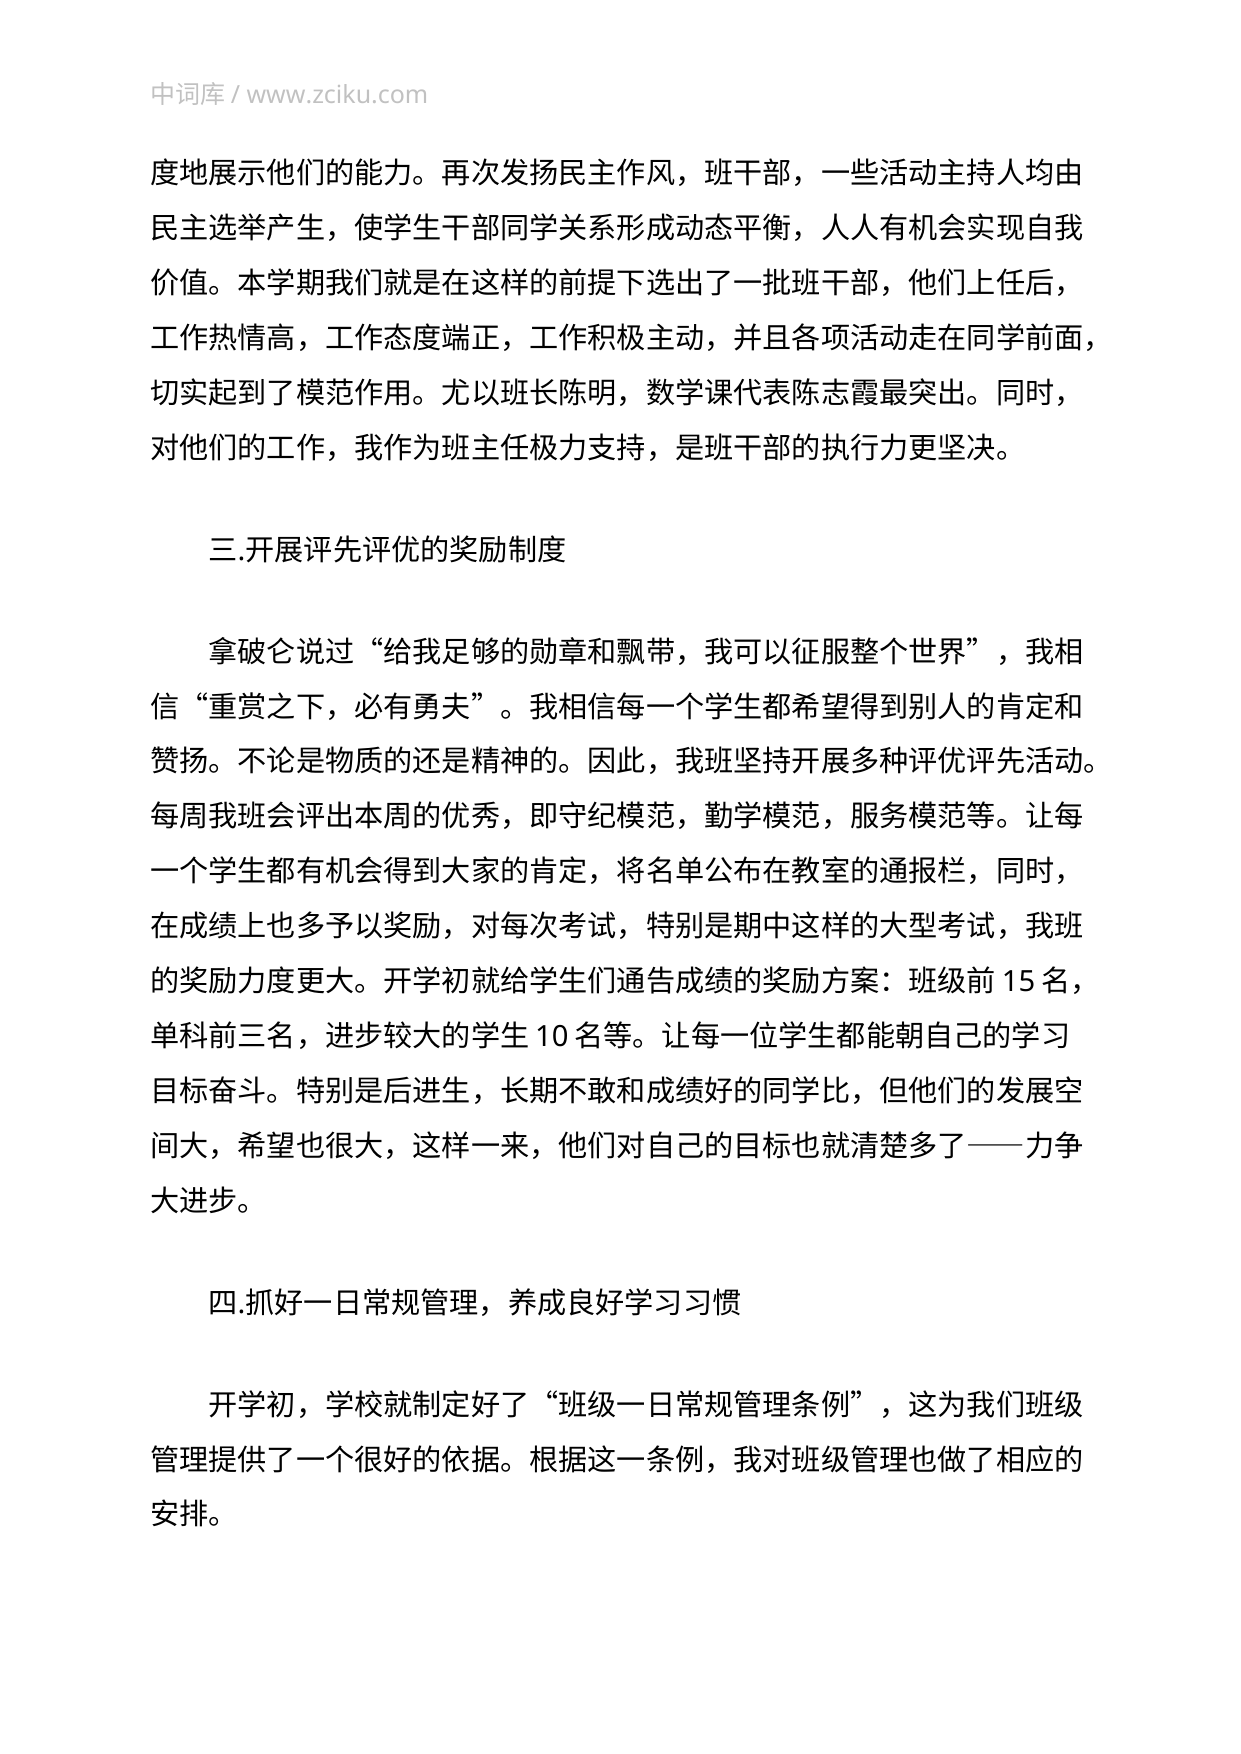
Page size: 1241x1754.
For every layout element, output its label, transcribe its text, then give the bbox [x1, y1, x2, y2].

text 四.抓好一日常规管理，养成良好学习习惯 [150, 1279, 1090, 1322]
text 三.开展评先评优的奖励制度 [150, 526, 1090, 569]
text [150, 150, 1090, 467]
text 开学初，学校就制定好了“班级一日常规管理条例”，这为我们班级管理提供了一个很好的依据。根据这一条例，我对班级管理也做了相应的安排。 [150, 1381, 1090, 1533]
text 拿破仑说过“给我足够的勋章和飘带，我可以征服整个世界”，我相信“重赏之下，必有勇夫”。我相信每一个学生都希望得到别人的肯定和赞扬。不论是物质的还是精神的。因此，我班坚持开展多种评优评先活动。每周我班会评出本周的优秀，即守纪模范，勤学模范，服务模范等。让每一个学生都有机会得到大家的肯定，将名单公布在教室的通报栏，同时，在成绩上也多予以奖励，对每次考试，特别是期中这样的大型考试，我班的奖励力度更大。开学初就给学生们通告成绩的奖励方案：班级前15名，单科前三名，进步较大的学生10名等。让每一位学生都能朝自己的学习目标奋斗。特别是后进生，长期不敢和成绩好的同学比，但他们的发展空间大，希望也很大，这样一来，他们对自己的目标也就清楚多了——力争大进步。 [150, 628, 1090, 1220]
